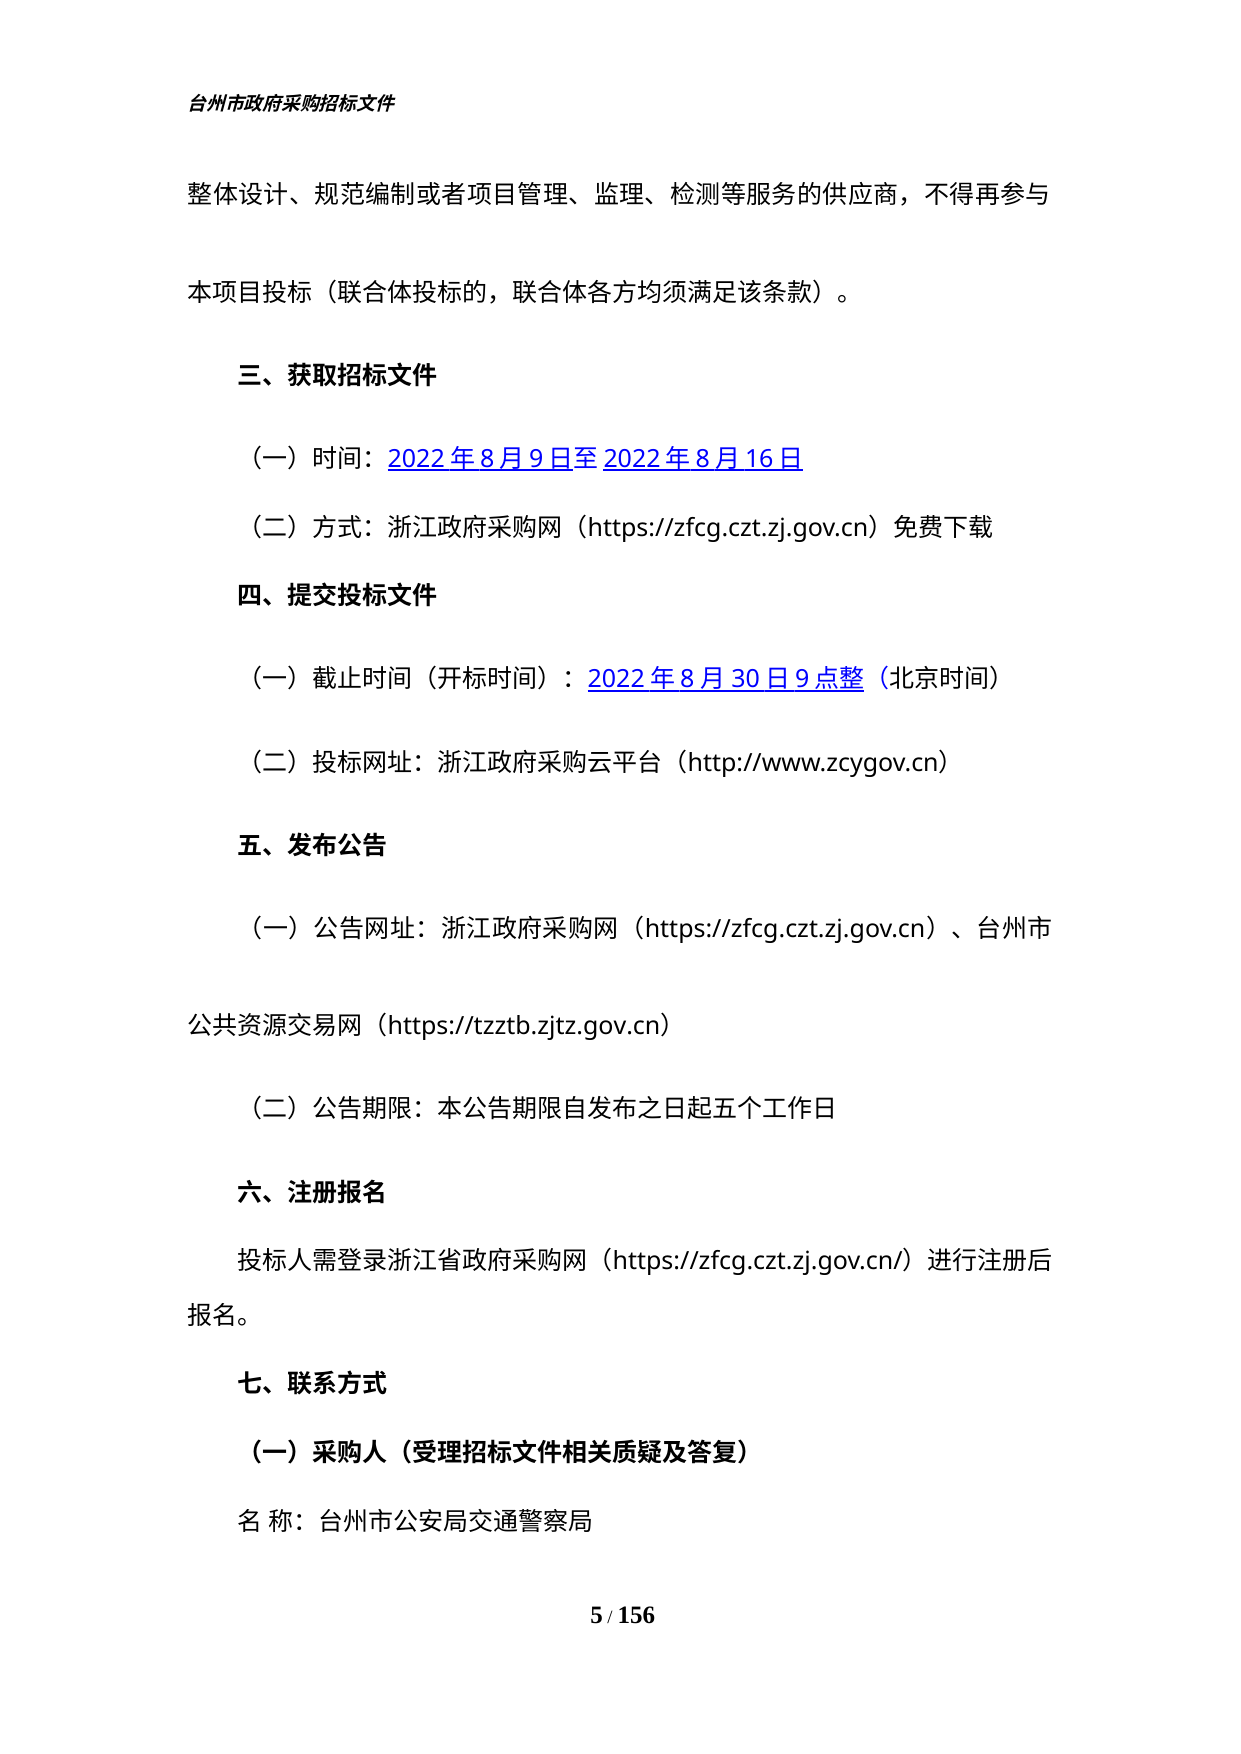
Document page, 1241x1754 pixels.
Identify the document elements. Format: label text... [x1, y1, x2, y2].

text （二）公告期限：本公告期限自发布之日起五个工作日 [187, 1074, 1053, 1139]
text （一）时间：2022年8月9日至2022年8月16日 [187, 424, 1053, 489]
text （二）方式：浙江政府采购网（https://zfcg.czt.zj.gov.cn）免费下载 [187, 507, 1053, 543]
text （一）截止时间（开标时间）：2022年8 月 30日9点整（北京时间） [187, 644, 1053, 709]
subtitle 七、联系方式 [187, 1349, 1053, 1414]
text （二）投标网址：浙江政府采购云平台（http://www.zcygov.cn） [187, 728, 1053, 793]
subtitle 四、提交投标文件 [187, 561, 1053, 626]
text 五、发布公告 [187, 811, 1053, 876]
text （一）采购人（受理招标文件相关质疑及答复） [187, 1433, 1053, 1469]
subtitle 三、获取招标文件 [187, 341, 1053, 406]
text 投标人需登录浙江省政府采购网（https://zfcg.czt.zj.gov.cn/）进行注册后报名。 [187, 1241, 1053, 1331]
text 名 称：台州市公安局交通警察局 [187, 1487, 1053, 1552]
text （一）公告网址：浙江政府采购网（https://zfcg.czt.zj.gov.cn）、台州市公共资源交易网（https://tzztb.zjtz.gov.cn） [187, 894, 1053, 1056]
subtitle 六、注册报名 [187, 1158, 1053, 1223]
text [187, 160, 1053, 323]
